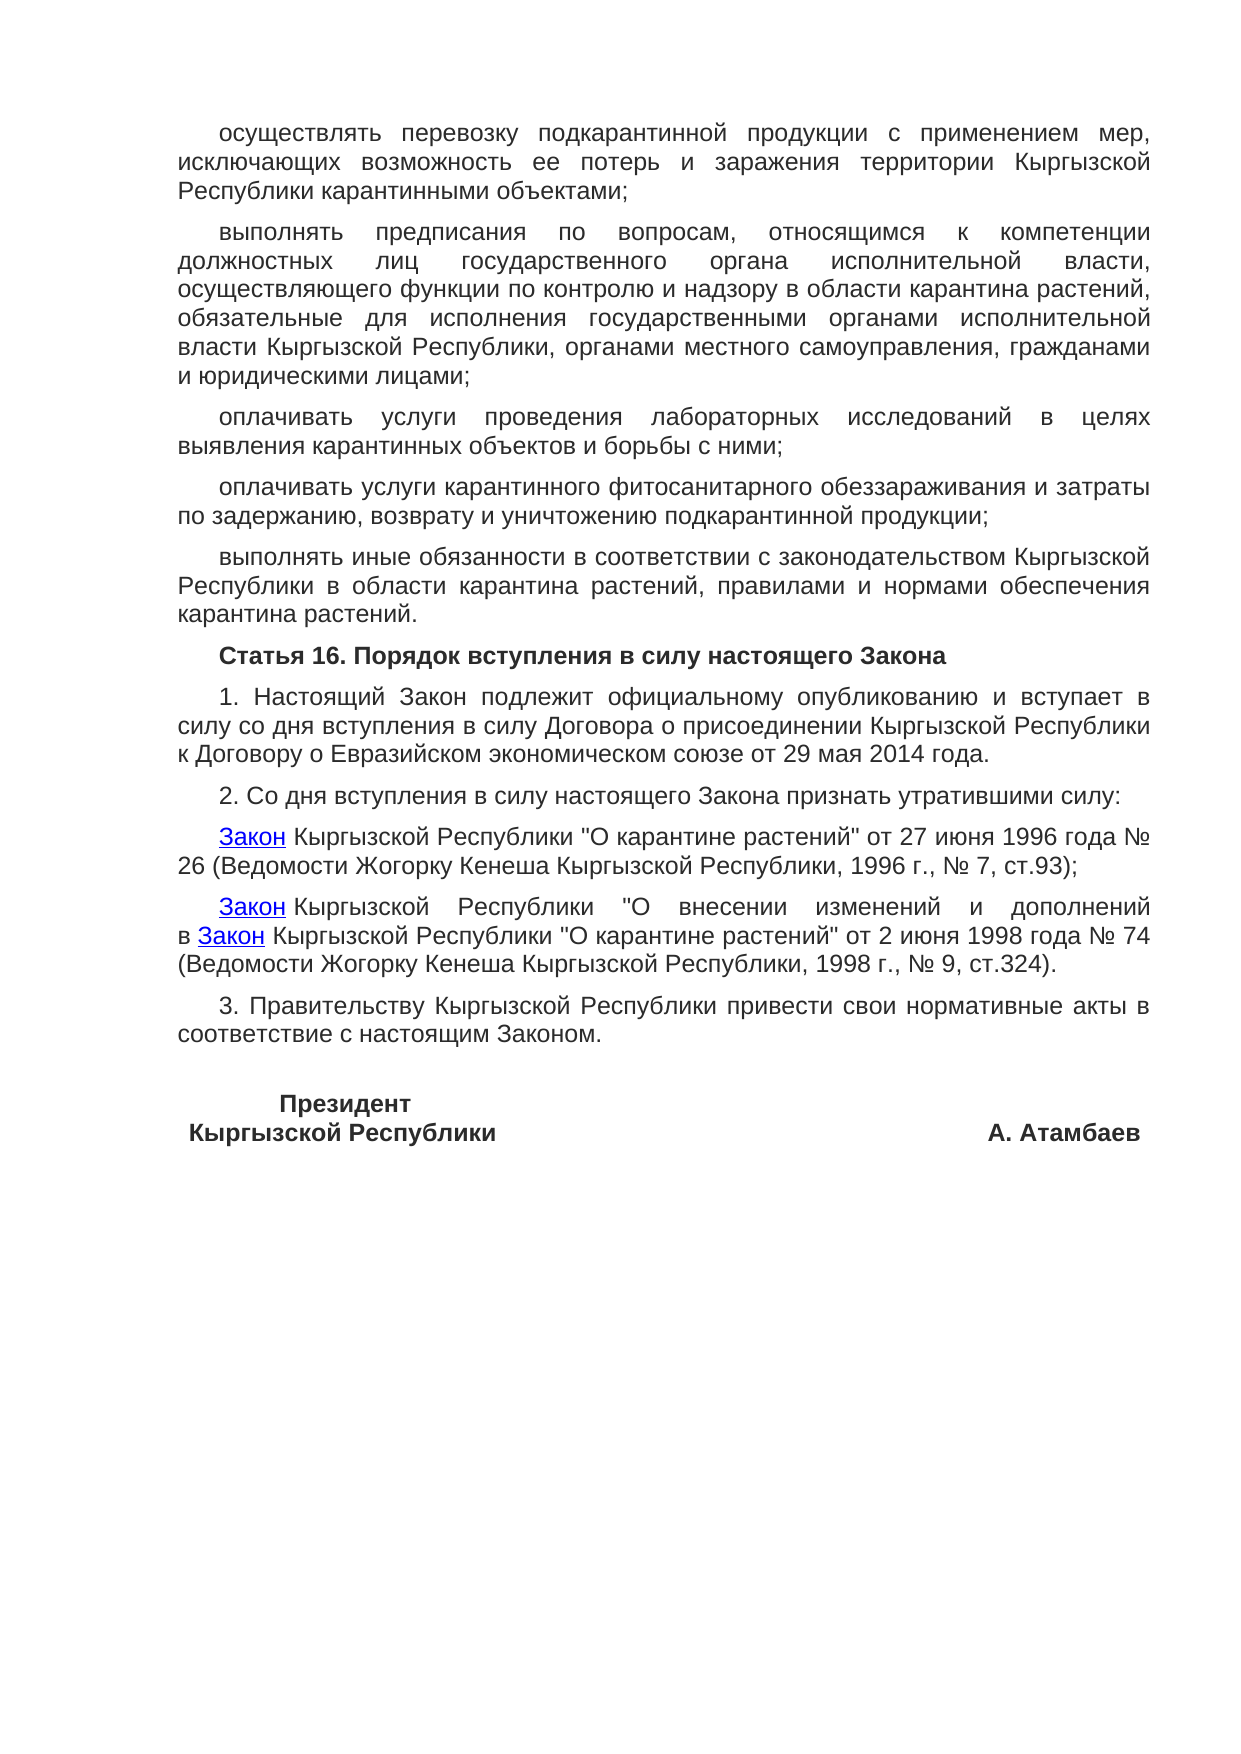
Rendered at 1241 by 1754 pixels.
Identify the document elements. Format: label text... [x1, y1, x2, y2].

text Закон Кыргызской Республики "О карантине растений" от 27 июня 1996 года № 26 (Ведомости Жогорку Кенеша Кыргызской Республики, 1996 г., № 7, ст.93); [177, 822, 1152, 879]
text выполнять иные обязанности в соответствии с законодательством Кыргызской Республики в области карантина растений, правилами и нормами обеспечения карантина растений. [177, 542, 1152, 628]
text 1. Настоящий Закон подлежит официальному опубликованию и вступает в силу со дня вступления в силу Договора о присоединении Кыргызской Республики к Договору о Евразийском экономическом союзе от 29 мая 2014 года. [177, 682, 1152, 768]
text Статья 16. Порядок вступления в силу настоящего Закона [177, 641, 1152, 669]
text 2. Со дня вступления в силу настоящего Закона признать утратившими силу: [177, 781, 1152, 809]
text оплачивать услуги проведения лабораторных исследований в целях выявления карантинных объектов и борьбы с ними; [177, 402, 1152, 459]
table_header А. Атамбаев [664, 1061, 1152, 1176]
text 3. Правительству Кыргызской Республики привести свои нормативные акты в соответствие с настоящим Законом. [177, 991, 1152, 1048]
text осуществлять перевозку подкарантинной продукции с применением мер, исключающих возможность ее потерь и заражения территории Кыргызской Республики карантинными объектами; [177, 118, 1152, 204]
text Закон Кыргызской Республики "О внесении изменений и дополнений в Закон Кыргызской Республики "О карантине растений" от 2 июня 1998 года № 74 (Ведомости Жогорку Кенеша Кыргызской Республики, 1998 г., № 9, ст.324). [177, 892, 1152, 978]
text оплачивать услуги карантинного фитосанитарного обеззараживания и затраты по задержанию, возврату и уничтожению подкарантинной продукции; [177, 472, 1152, 529]
text выполнять предписания по вопросам, относящимся к компетенции должностных лиц государственного органа исполнительной власти, осуществляющего функции по контролю и надзору в области карантина растений, обязательные для исполнения государственными органами исполнительной власти Кыргызской Республики, органами местного самоуправления, гражданами и юридическими лицами; [177, 217, 1152, 389]
table_header Президент Кыргызской Республики [177, 1061, 664, 1176]
